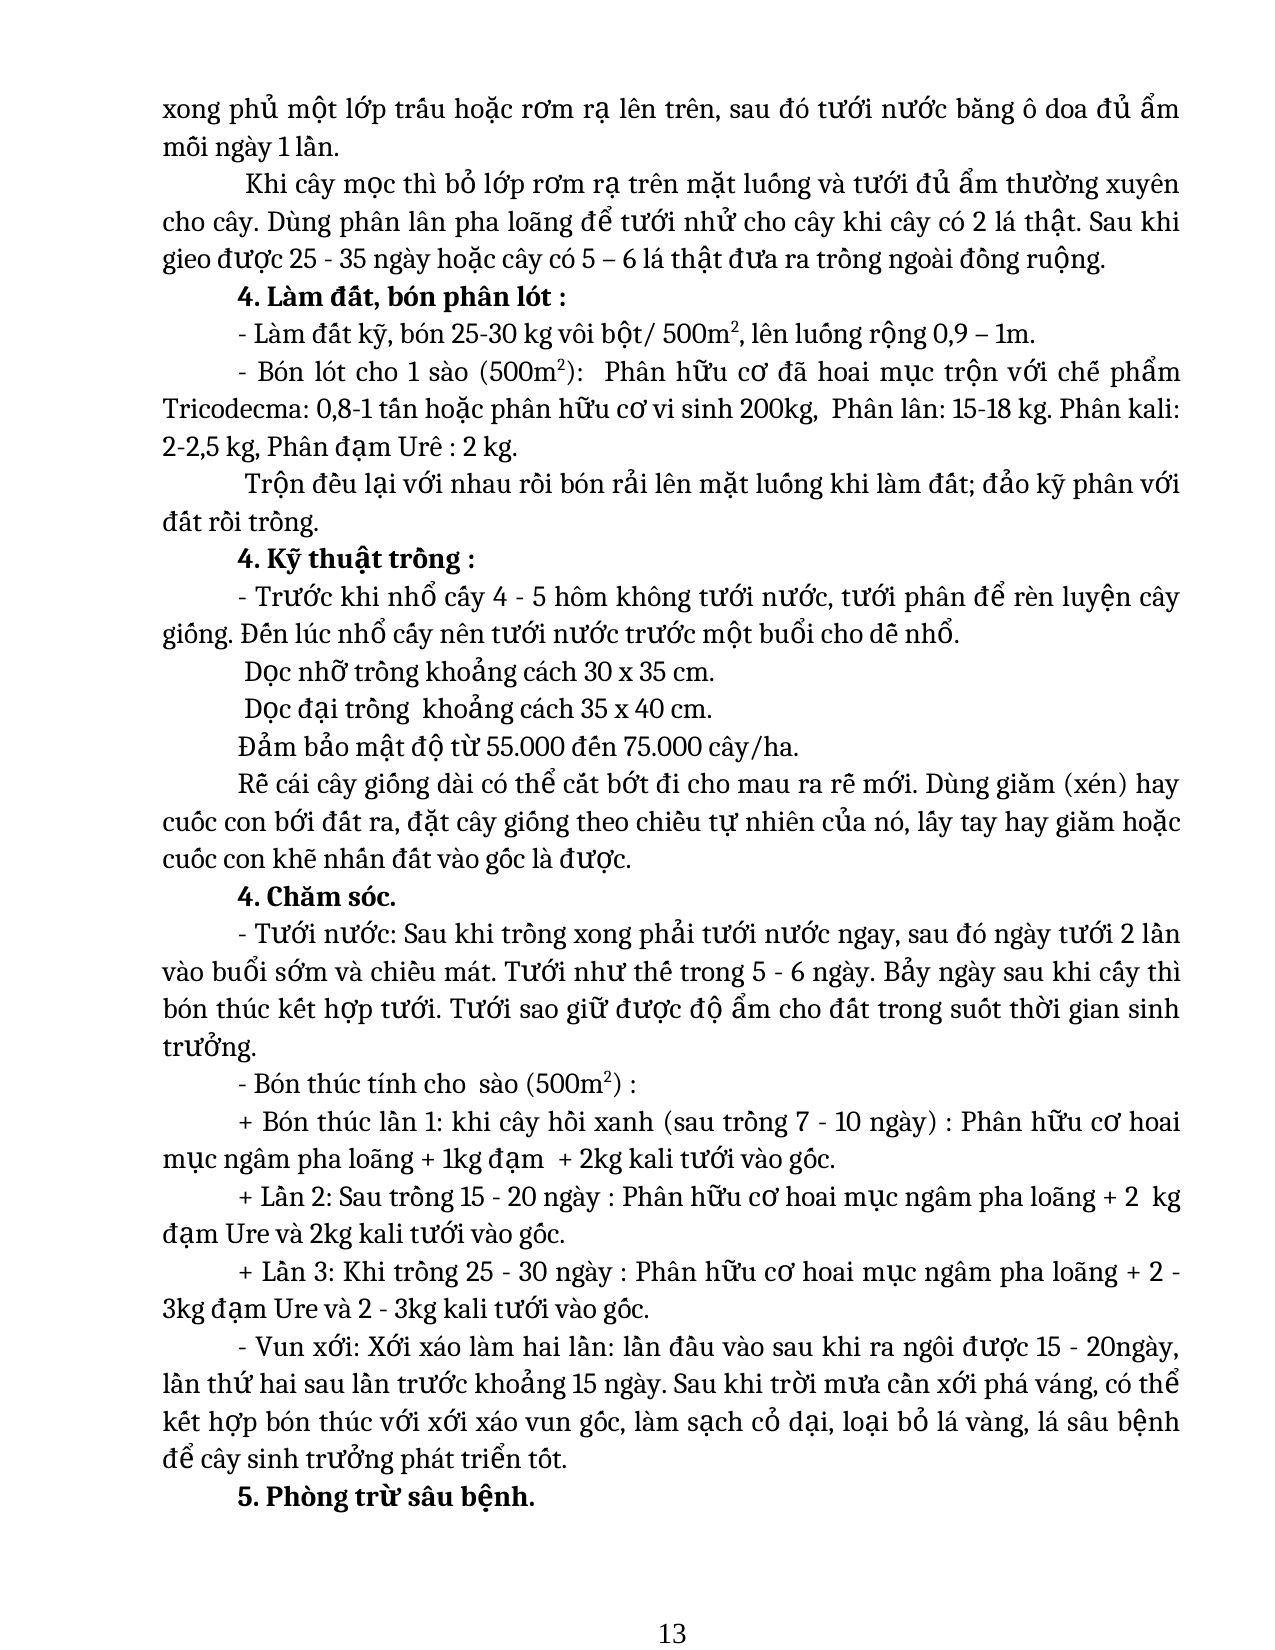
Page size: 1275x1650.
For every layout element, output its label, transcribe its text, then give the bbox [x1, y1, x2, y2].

text Dọc nhỡ trồng khoảng cách 30 x 35 cm. [162, 651, 1181, 689]
text - Vun xới: Xới xáo làm hai lần: lần đầu vào sau khi ra ngôi được 15 - 20ngày, lần thứ hai sau lần trước khoảng 15 ngày. Sau khi trời mưa cần xới phá váng, có thể kết hợp bón thúc với xới xáo vun gốc, làm sạch cỏ dại, loại bỏ lá vàng, lá sâu bệnh để cây sinh trưởng phát triển tốt. [162, 1326, 1181, 1476]
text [162, 89, 1181, 164]
text Khi cây mọc thì bỏ lớp rơm rạ trên mặt luống và tưới đủ ẩm thường xuyên cho cây. Dùng phân lân pha loãng để tưới nhử cho cây khi cây có 2 lá thật. Sau khi gieo được 25 - 35 ngày hoặc cây có 5 – 6 lá thật đưa ra trồng ngoài đồng ruộng. [162, 164, 1181, 276]
text + Lần 3: Khi trồng 25 - 30 ngày : Phân hữu cơ hoai mục ngâm pha loãng + 2 - 3kg đạm Ure và 2 - 3kg kali tưới vào gốc. [162, 1251, 1181, 1326]
text - Trước khi nhổ cấy 4 - 5 hôm không tưới nước, tưới phân để rèn luyện cây giống. Đến lúc nhổ cấy nên tưới nước trước một buổi cho dễ nhổ. [162, 576, 1181, 651]
text 5. Phòng trừ sâu bệnh. [162, 1476, 1181, 1514]
text Đảm bảo mật độ từ 55.000 đến 75.000 cây/ha. [162, 726, 1181, 764]
text 4. Làm đất, bón phân lót : [237, 276, 1181, 314]
text + Lần 2: Sau trồng 15 - 20 ngày : Phân hữu cơ hoai mục ngâm pha loãng + 2 kg đạm Ure và 2kg kali tưới vào gốc. [162, 1176, 1181, 1251]
text Rễ cái cây giống dài có thể cắt bớt đi cho mau ra rễ mới. Dùng giằm (xén) hay cuốc con bới đất ra, đặt cây giống theo chiều tự nhiên của nó, lấy tay hay giằm hoặc cuốc con khẽ nhấn đất vào gốc là được. [162, 764, 1181, 876]
text - Bón lót cho 1 sào (500m2): Phân hữu cơ đã hoai mục trộn với chế phẩm Tricodecma: 0,8-1 tấn hoặc phân hữu cơ vi sinh 200kg, Phân lân: 15-18 kg. Phân kali: 2-2,5 kg, Phân đạm Urê : 2 kg. [162, 351, 1181, 464]
text 4. Chăm sóc. [162, 876, 1181, 914]
text 4. Kỹ thuật trồng : [162, 539, 1181, 576]
text + Bón thúc lần 1: khi cây hồi xanh (sau trồng 7 - 10 ngày) : Phân hữu cơ hoai mục ngâm pha loãng + 1kg đạm + 2kg kali tưới vào gốc. [162, 1101, 1181, 1176]
text Trộn đều lại với nhau rồi bón rải lên mặt luống khi làm đất; đảo kỹ phân với đất rồi trồng. [162, 464, 1181, 539]
text Dọc đại trồng khoảng cách 35 x 40 cm. [162, 689, 1181, 726]
text - Tưới nước: Sau khi trồng xong phải tưới nước ngay, sau đó ngày tưới 2 lần vào buổi sớm và chiều mát. Tưới như thế trong 5 - 6 ngày. Bảy ngày sau khi cấy thì bón thúc kết hợp tưới. Tưới sao giữ được độ ẩm cho đất trong suốt thời gian sinh trưởng. [162, 914, 1181, 1064]
text - Bón thúc tính cho sào (500m2) : [162, 1064, 1181, 1101]
text - Làm đất kỹ, bón 25-30 kg vôi bột/ 500m2, lên luống rộng 0,9 – 1m. [162, 314, 1181, 351]
